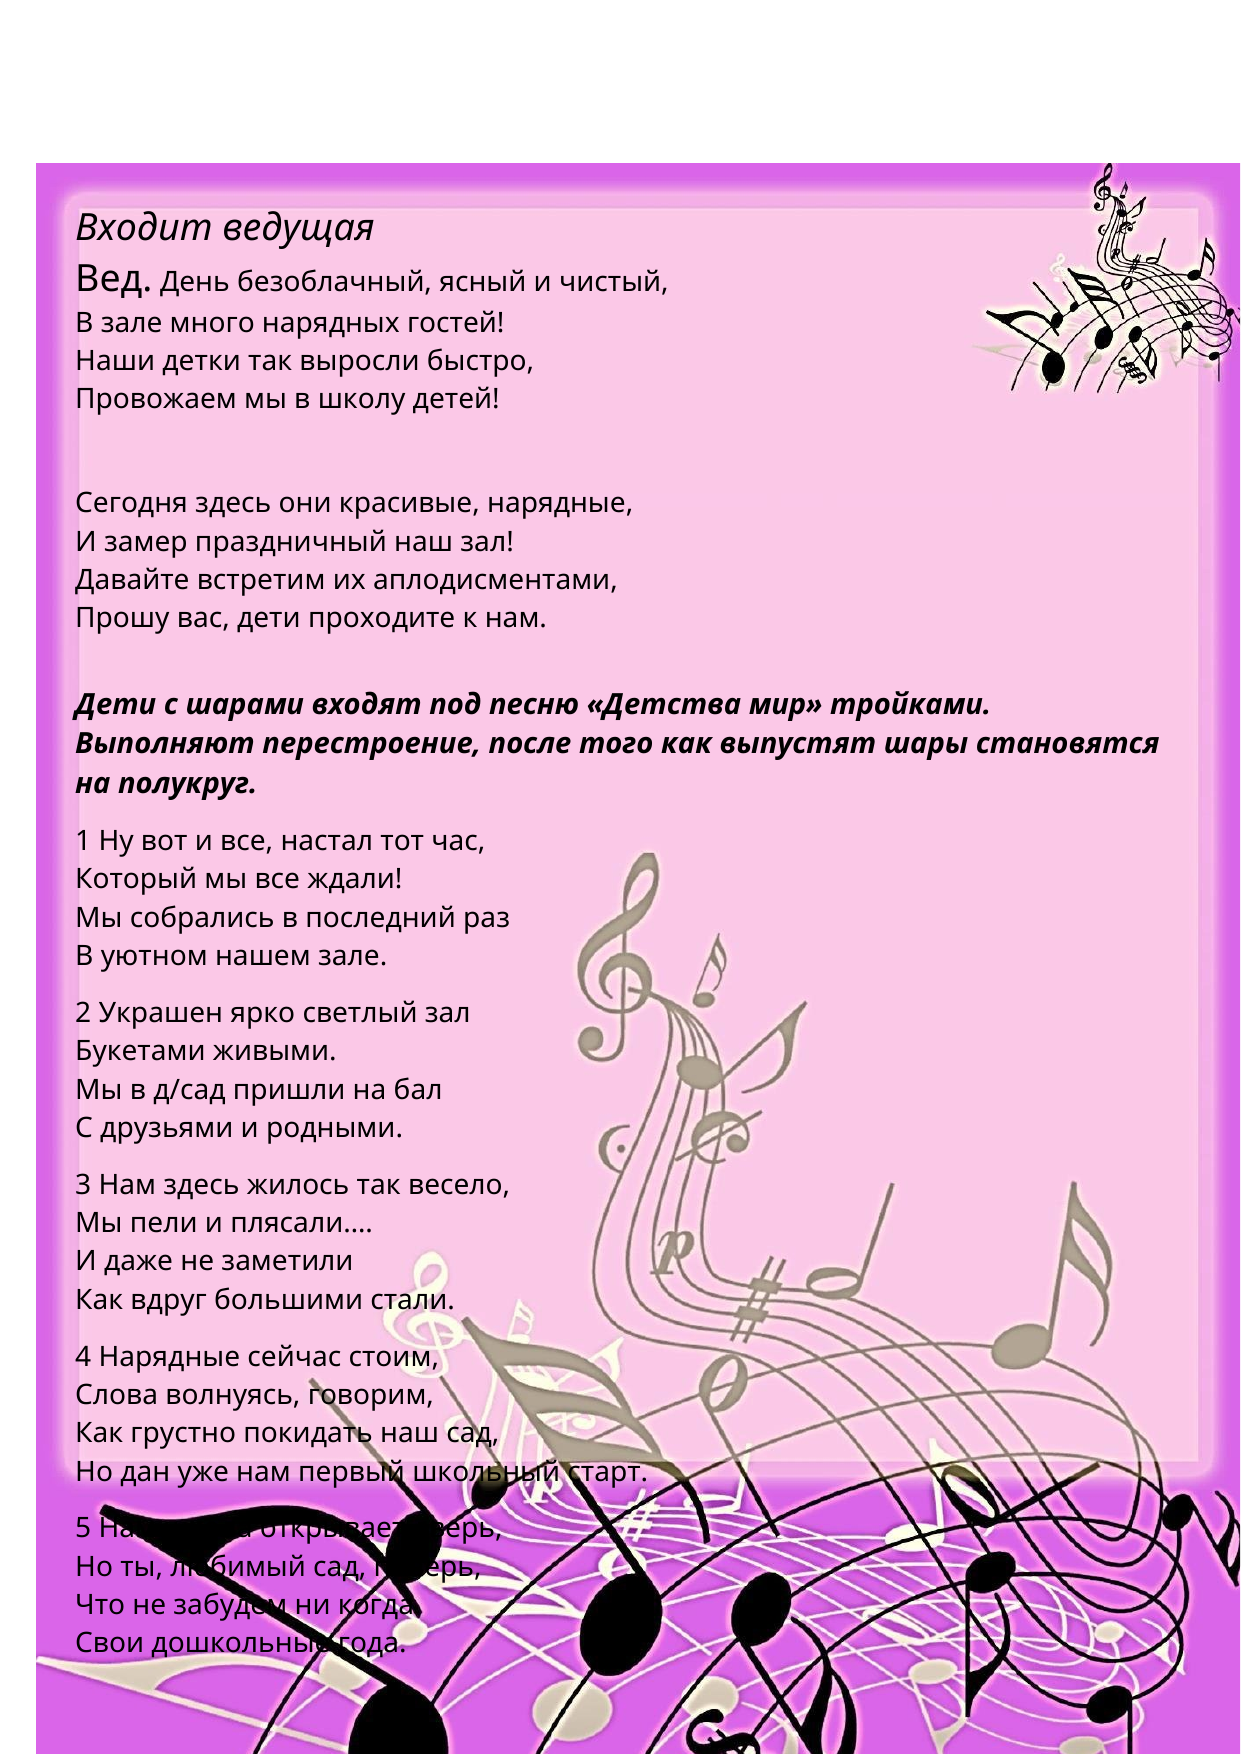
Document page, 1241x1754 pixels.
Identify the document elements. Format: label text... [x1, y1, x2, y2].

text И замер праздничный наш зал! [75, 521, 1165, 559]
text Но дан уже нам первый школьный старт. [75, 1451, 1165, 1489]
text 5 Нам школа открывает дверь, [75, 1508, 1165, 1546]
text Сегодня здесь они красивые, нарядные, [75, 482, 1165, 521]
text 3 Нам здесь жилось так весело, [75, 1164, 1165, 1202]
text Мы собрались в последний раз [75, 897, 1165, 936]
text Который мы все ждали! [75, 859, 1165, 897]
text Мы пели и плясали…. [75, 1202, 1165, 1241]
text Входит ведущая [75, 200, 1165, 251]
text Провожаем мы в школу детей! [75, 378, 1165, 417]
text Как грустно покидать наш сад, [75, 1412, 1165, 1451]
text Свои дошкольные года. [75, 1623, 1165, 1661]
text 1 Ну вот и все, настал тот час, [75, 821, 1165, 859]
text Давайте встретим их аплодисментами, [75, 559, 1165, 597]
text Наши детки так выросли быстро, [75, 340, 1165, 378]
text Что не забудем ни когда [75, 1584, 1165, 1623]
text Дети с шарами входят под песню «Детства мир» тройками. Выполняют перестроение, после того как выпустят шары становятся на полукруг. [75, 683, 1165, 802]
text И даже не заметили [75, 1241, 1165, 1279]
text С друзьями и родными. [75, 1107, 1165, 1146]
text Но ты, любимый сад, поверь, [75, 1546, 1165, 1584]
text 2 Украшен ярко светлый зал [75, 992, 1165, 1031]
text В уютном нашем зале. [75, 936, 1165, 974]
text Букетами живыми. [75, 1031, 1165, 1069]
text Слова волнуясь, говорим, [75, 1374, 1165, 1412]
picture [36, 163, 1241, 1754]
text 4 Нарядные сейчас стоим, [75, 1336, 1165, 1374]
text Вед. День безоблачный, ясный и чистый, [75, 251, 1165, 302]
text Как вдруг большими стали. [75, 1279, 1165, 1317]
text Мы в д/сад пришли на бал [75, 1069, 1165, 1107]
text Прошу вас, дети проходите к нам. [75, 597, 1165, 636]
text В зале много нарядных гостей! [75, 302, 1165, 340]
